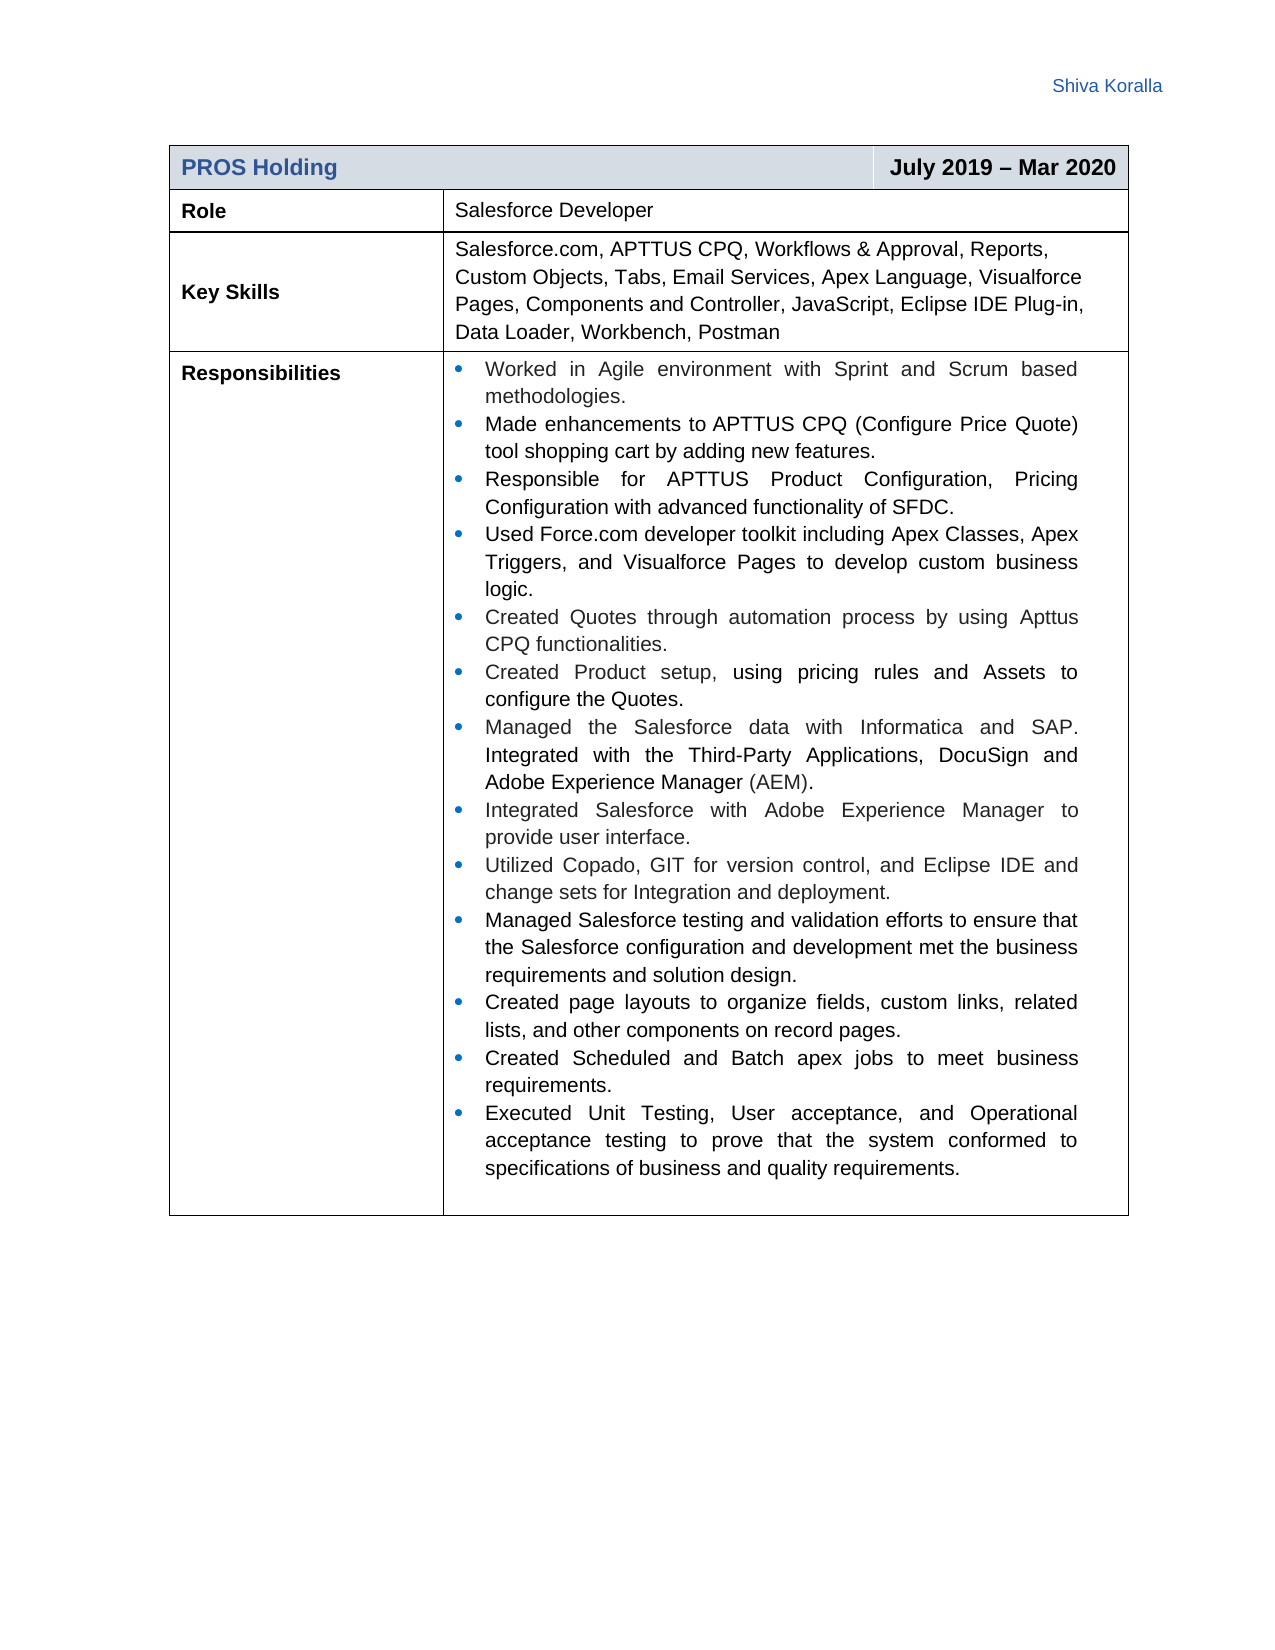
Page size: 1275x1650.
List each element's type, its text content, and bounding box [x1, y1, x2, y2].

table_cell Salesforce.com, APTTUS CPQ, Workflows & Approval, Reports, Custom Objects, Tabs, Email Services, Apex Language, Visualforce Pages, Components and Controller, JavaScript, Eclipse IDE Plug-in, Data Loader, Workbench, Postman [444, 233, 1128, 351]
table_cell Role [170, 190, 443, 231]
table_cell Key Skills [170, 233, 443, 351]
table_cell Responsibilities [170, 352, 443, 1215]
table_header PROS Holding [170, 146, 873, 189]
table_cell Worked in Agile environment with Sprint and Scrum based methodologies. Made enhancements to APTTUS CPQ (Configure Price Quote) tool shopping cart by adding new features. Responsible for APTTUS Product Configuration, Pricing Configuration with advanced functionality of SFDC. Used Force.com developer toolkit including Apex Classes, Apex Triggers, and Visualforce Pages to develop custom business logic. Created Quotes through automation process by using Apttus CPQ functionalities. Created Product setup, using pricing rules and Assets to configure the Quotes. Managed the Salesforce data with Informatica and SAP. Integrated with the Third-Party Applications, DocuSign and Adobe Experience Manager (AEM). Integrated Salesforce with Adobe Experience Manager to provide user interface. Utilized Copado, GIT for version control, and Eclipse IDE and change sets for Integration and deployment. Managed Salesforce testing and validation efforts to ensure that the Salesforce configuration and development met the business requirements and solution design. Created page layouts to organize fields, custom links, related lists, and other components on record pages. Created Scheduled and Batch apex jobs to meet business requirements. Executed Unit Testing, User acceptance, and Operational acceptance testing to prove that the system conformed to specifications of business and quality requirements. [444, 352, 1128, 1215]
table_header July 2019 – Mar 2020 [874, 146, 1128, 189]
table_cell Salesforce Developer [444, 190, 1128, 231]
